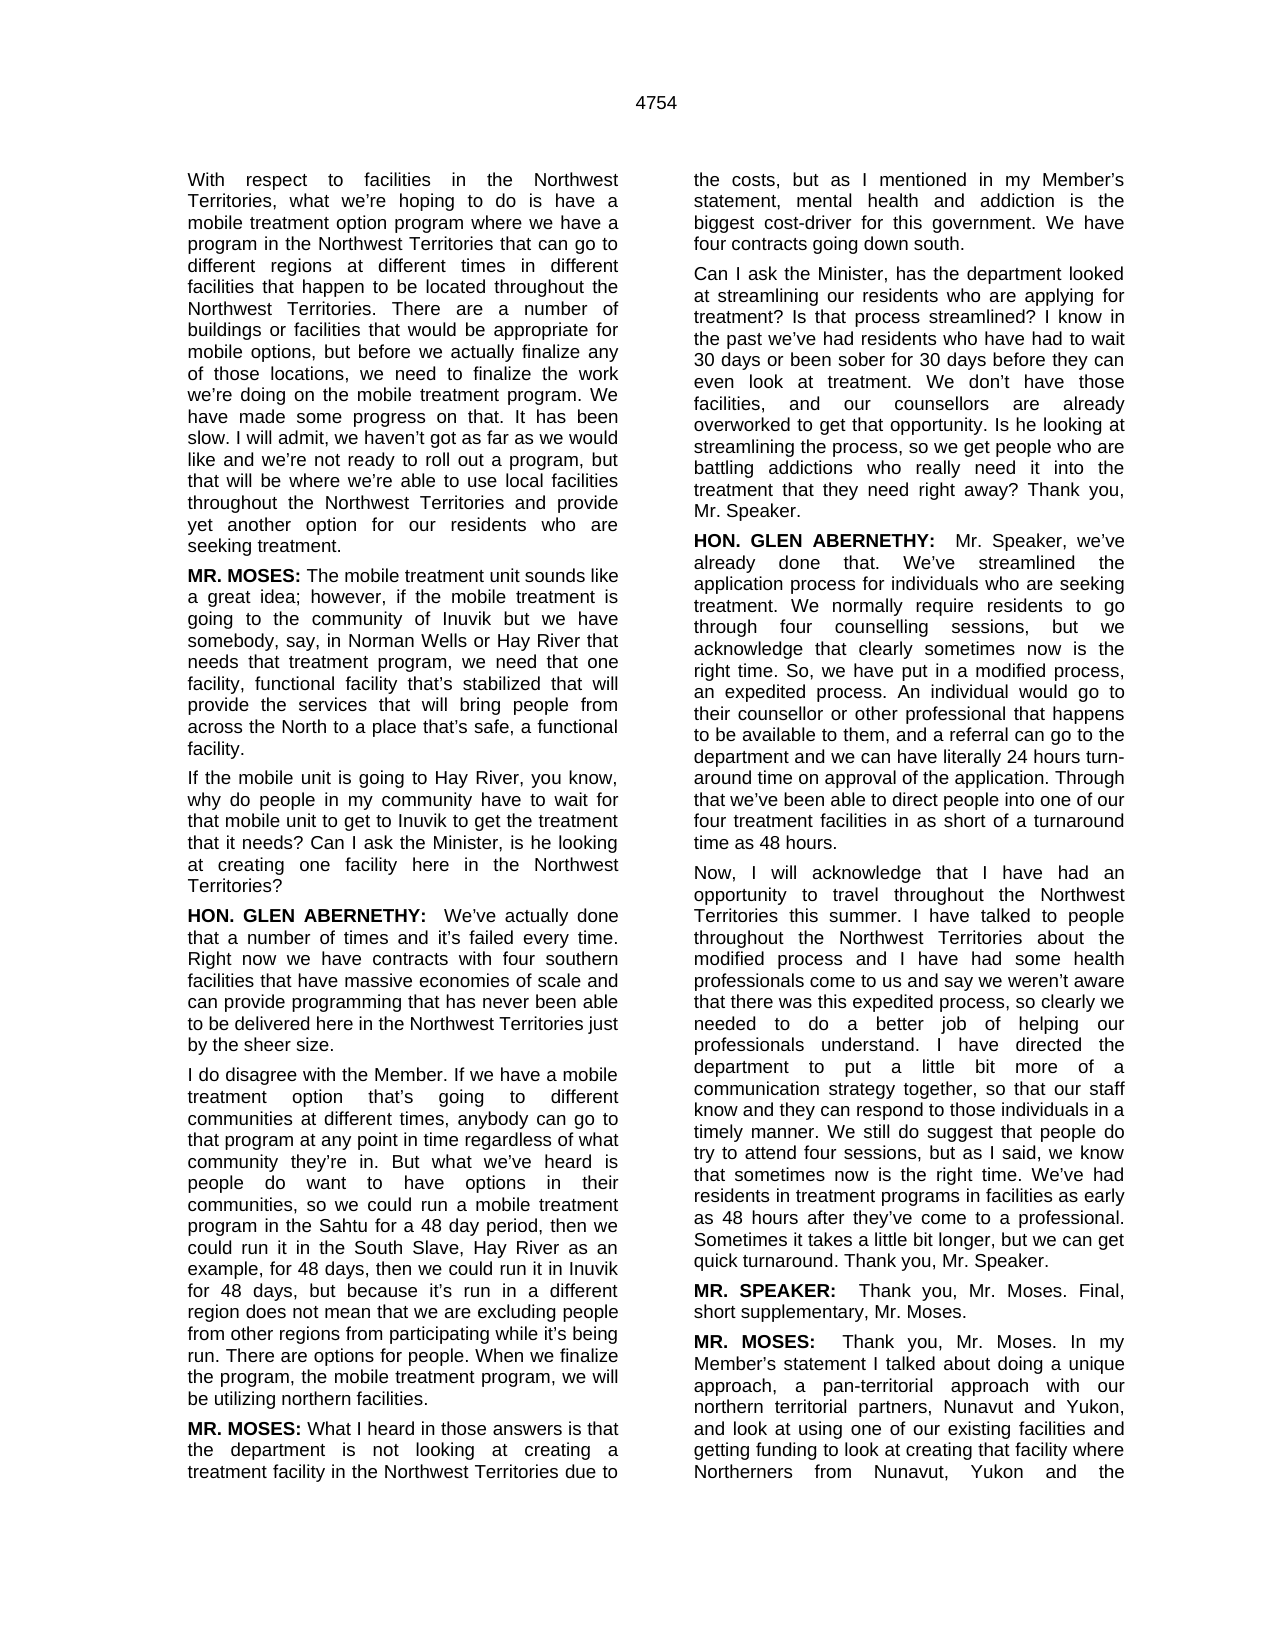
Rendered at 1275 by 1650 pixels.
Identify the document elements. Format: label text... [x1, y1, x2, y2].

text Can I ask the Minister, has the department looked at streamlining our residents who are applying for treatment? Is that process streamlined? I know in the past we’ve had residents who have had to wait 30 days or been sober for 30 days before they can even look at treatment. We don’t have those facilities, and our counsellors are already overworked to get that opportunity. Is he looking at streamlining the process, so we get people who are battling addictions who really need it into the treatment that they need right away? Thank you, Mr. Speaker. [694, 263, 1125, 522]
text Now, I will acknowledge that I have had an opportunity to travel throughout the Northwest Territories this summer. I have talked to people throughout the Northwest Territories about the modified process and I have had some health professionals come to us and say we weren’t aware that there was this expedited process, so clearly we needed to do a better job of helping our professionals understand. I have directed the department to put a little bit more of a communication strategy together, so that our staff know and they can respond to those individuals in a timely manner. We still do suggest that people do try to attend four sessions, but as I said, we know that sometimes now is the right time. We’ve had residents in treatment programs in facilities as early as 48 hours after they’ve come to a professional. Sometimes it takes a little bit longer, but we can get quick turnaround. Thank you, Mr. Speaker. [694, 862, 1125, 1271]
text MR. SPEAKER: Thank you, Mr. Moses. Final, short supplementary, Mr. Moses. [694, 1280, 1125, 1323]
text MR. MOSES: The mobile treatment unit sounds like a great idea; however, if the mobile treatment is going to the community of Inuvik but we have somebody, say, in Norman Wells or Hay River that needs that treatment program, we need that one facility, functional facility that’s stabilized that will provide the services that will bring people from across the North to a place that’s safe, a functional facility. [187, 565, 619, 759]
text HON. GLEN ABERNETHY: We’ve actually done that a number of times and it’s failed every time. Right now we have contracts with four southern facilities that have massive economies of scale and can provide programming that has never been able to be delivered here in the Northwest Territories just by the sheer size. [187, 905, 619, 1056]
text With respect to facilities in the Northwest Territories, what we’re hoping to do is have a mobile treatment option program where we have a program in the Northwest Territories that can go to different regions at different times in different facilities that happen to be located throughout the Northwest Territories. There are a number of buildings or facilities that would be appropriate for mobile options, but before we actually finalize any of those locations, we need to finalize the work we’re doing on the mobile treatment program. We have made some progress on that. It has been slow. I will admit, we haven’t got as far as we would like and we’re not ready to roll out a program, but that will be where we’re able to use local facilities throughout the Northwest Territories and provide yet another option for our residents who are seeking treatment. [187, 168, 619, 556]
text MR. MOSES: What I heard in those answers is that the department is not looking at creating a treatment facility in the Northwest Territories due to the costs, but as I mentioned in my Member’s statement, mental health and addiction is the biggest cost-driver for this government. We have four contracts going down south. [694, 168, 1125, 254]
text I do disagree with the Member. If we have a mobile treatment option that’s going to different communities at different times, anybody can go to that program at any point in time regardless of what community they’re in. But what we’ve heard is people do want to have options in their communities, so we could run a mobile treatment program in the Sahtu for a 48 day period, then we could run it in the South Slave, Hay River as an example, for 48 days, then we could run it in Inuvik for 48 days, but because it’s run in a different region does not mean that we are excluding people from other regions from participating while it’s being run. There are options for people. When we finalize the program, the mobile treatment program, we will be utilizing northern facilities. [187, 1064, 619, 1409]
text MR. MOSES: What I heard in those answers is that the department is not looking at creating a treatment facility in the Northwest Territories due to the costs, but as I mentioned in my Member’s statement, mental health and addiction is the biggest cost-driver for this government. We have four contracts going down south. [187, 1417, 619, 1482]
text HON. GLEN ABERNETHY: Mr. Speaker, we’ve already done that. We’ve streamlined the application process for individuals who are seeking treatment. We normally require residents to go through four counselling sessions, but we acknowledge that clearly sometimes now is the right time. So, we have put in a modified process, an expedited process. An individual would go to their counsellor or other professional that happens to be available to them, and a referral can go to the department and we can have literally 24 hours turn-around time on approval of the application. Through that we’ve been able to direct people into one of our four treatment facilities in as short of a turnaround time as 48 hours. [694, 530, 1125, 853]
text If the mobile unit is going to Hay River, you know, why do people in my community have to wait for that mobile unit to get to Inuvik to get the treatment that it needs? Can I ask the Minister, is he looking at creating one facility here in the Northwest Territories? [187, 767, 619, 897]
